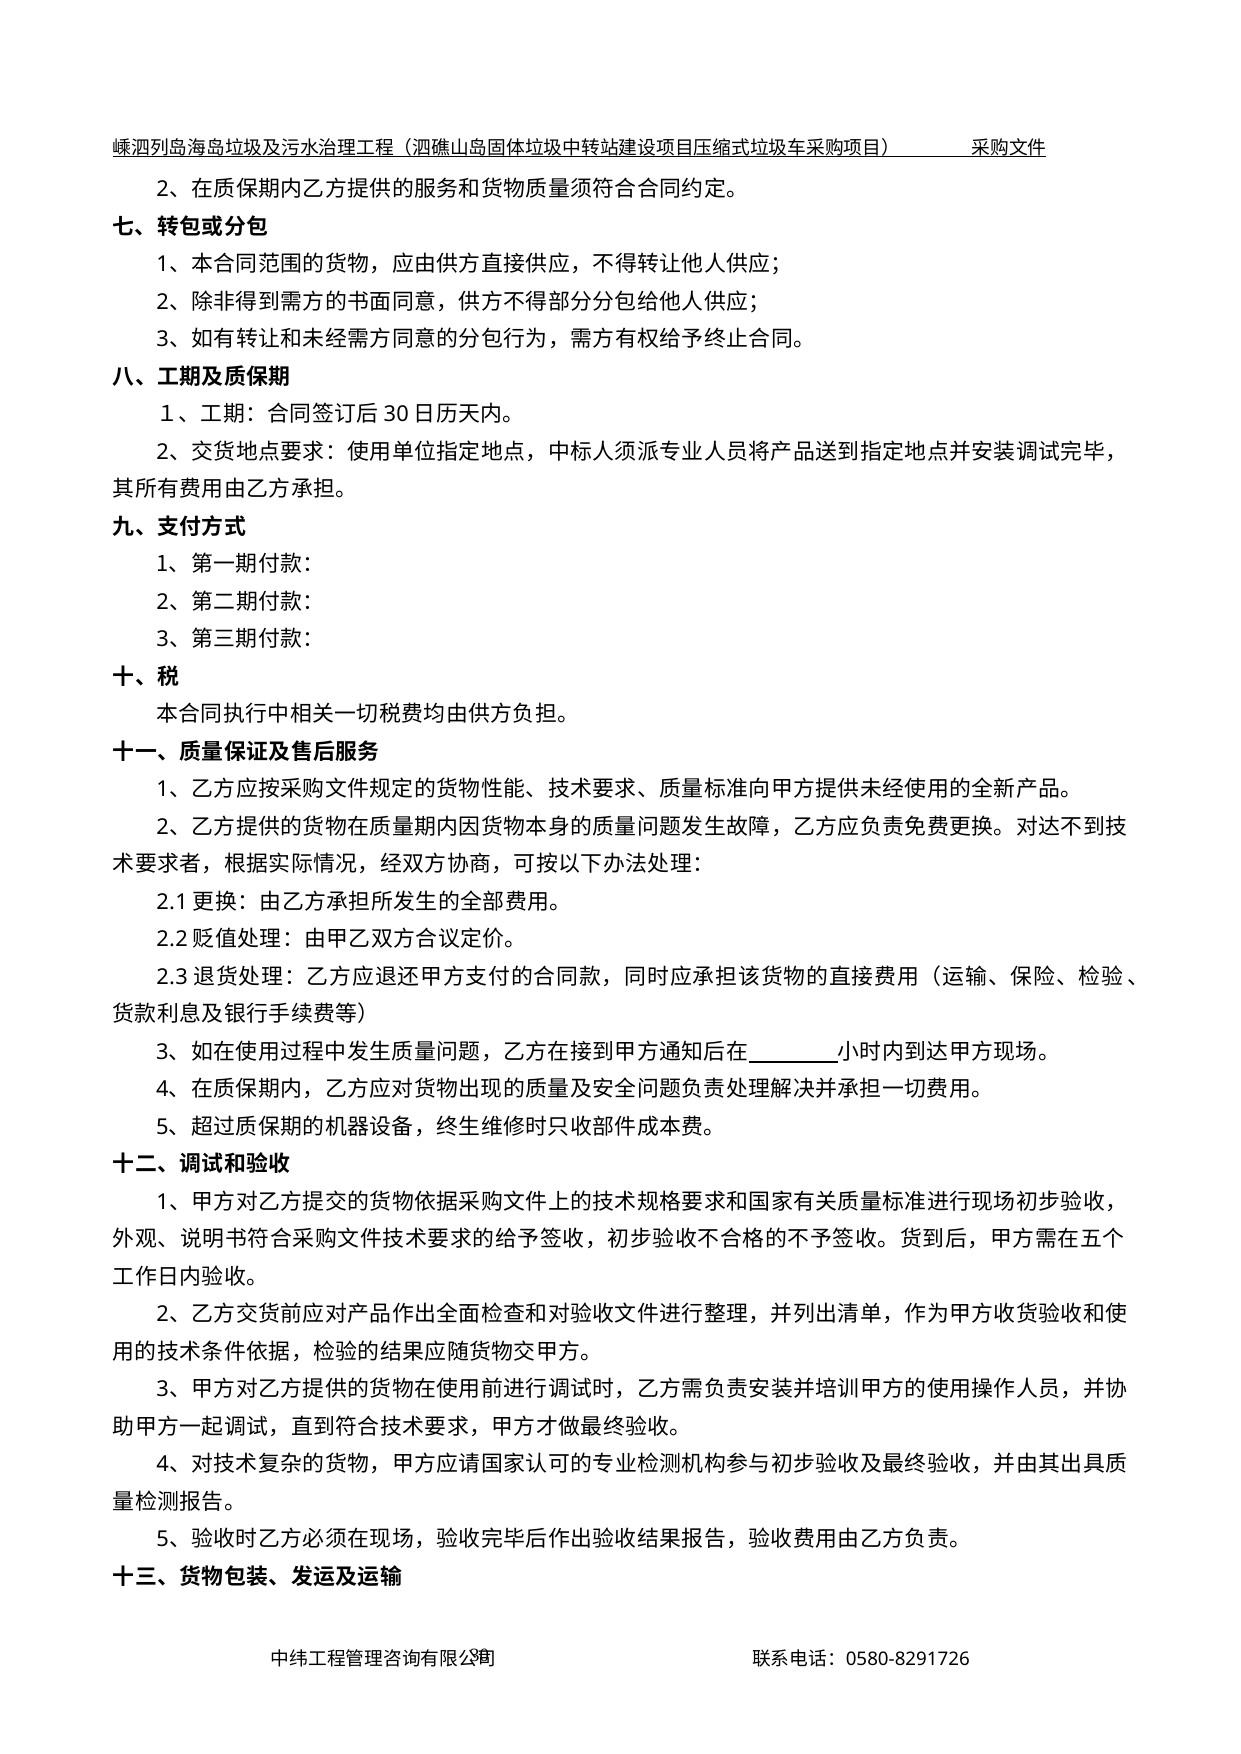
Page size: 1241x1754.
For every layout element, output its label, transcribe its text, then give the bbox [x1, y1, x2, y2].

text 2、在质保期内乙方提供的服务和货物质量须符合合同约定。 [112, 167, 1128, 204]
text 本合同执行中相关一切税费均由供方负担。 [112, 692, 1128, 729]
text 2.3退货处理：乙方应退还甲方支付的合同款，同时应承担该货物的直接费用（运输、保险、检验、货款利息及银行手续费等） [112, 954, 1128, 1029]
text 十一、质量保证及售后服务 [112, 729, 1128, 767]
text 九、支付方式 [112, 504, 1128, 542]
text 2、交货地点要求：使用单位指定地点，中标人须派专业人员将产品送到指定地点并安装调试完毕，其所有费用由乙方承担。 [112, 429, 1128, 504]
text 七、转包或分包 [112, 204, 1128, 242]
text 3、甲方对乙方提供的货物在使用前进行调试时，乙方需负责安装并培训甲方的使用操作人员，并协助甲方一起调试，直到符合技术要求，甲方才做最终验收。 [112, 1367, 1128, 1442]
text 4、在质保期内，乙方应对货物出现的质量及安全问题负责处理解决并承担一切费用。 [156, 1067, 1128, 1104]
text 2.2贬值处理：由甲乙双方合议定价。 [112, 917, 1128, 954]
text 2、乙方交货前应对产品作出全面检查和对验收文件进行整理，并列出清单，作为甲方收货验收和使用的技术条件依据，检验的结果应随货物交甲方。 [112, 1292, 1128, 1367]
text １、工期：合同签订后30日历天内。 [112, 392, 1128, 429]
text 4、对技术复杂的货物，甲方应请国家认可的专业检测机构参与初步验收及最终验收，并由其出具质量检测报告。 [112, 1442, 1128, 1517]
text 2、除非得到需方的书面同意，供方不得部分分包给他人供应； [112, 279, 1128, 317]
text 十二、调试和验收 [112, 1142, 1128, 1179]
text 1、第一期付款： [112, 542, 1128, 579]
text 十、税 [112, 654, 1128, 692]
text 1、乙方应按采购文件规定的货物性能、技术要求、质量标准向甲方提供未经使用的全新产品。 [112, 767, 1128, 804]
text 十三、货物包装、发运及运输 [112, 1554, 1128, 1592]
text 2、乙方提供的货物在质量期内因货物本身的质量问题发生故障，乙方应负责免费更换。对达不到技术要求者，根据实际情况，经双方协商，可按以下办法处理： [112, 804, 1128, 879]
text 3、如有转让和未经需方同意的分包行为，需方有权给予终止合同。 [112, 317, 1128, 354]
text 3、第三期付款： [112, 617, 1128, 654]
text 2.1更换：由乙方承担所发生的全部费用。 [112, 879, 1128, 917]
text 八、工期及质保期 [112, 354, 1128, 392]
text 2、第二期付款： [112, 579, 1128, 617]
text 3、如在使用过程中发生质量问题，乙方在接到甲方通知后在 小时内到达甲方现场。 [156, 1029, 1128, 1067]
text 1、甲方对乙方提交的货物依据采购文件上的技术规格要求和国家有关质量标准进行现场初步验收，外观、说明书符合采购文件技术要求的给予签收，初步验收不合格的不予签收。货到后，甲方需在五个工作日内验收。 [112, 1179, 1128, 1292]
text 5、超过质保期的机器设备，终生维修时只收部件成本费。 [156, 1104, 1128, 1142]
text 5、验收时乙方必须在现场，验收完毕后作出验收结果报告，验收费用由乙方负责。 [112, 1517, 1128, 1554]
text 1、本合同范围的货物，应由供方直接供应，不得转让他人供应； [112, 242, 1128, 279]
